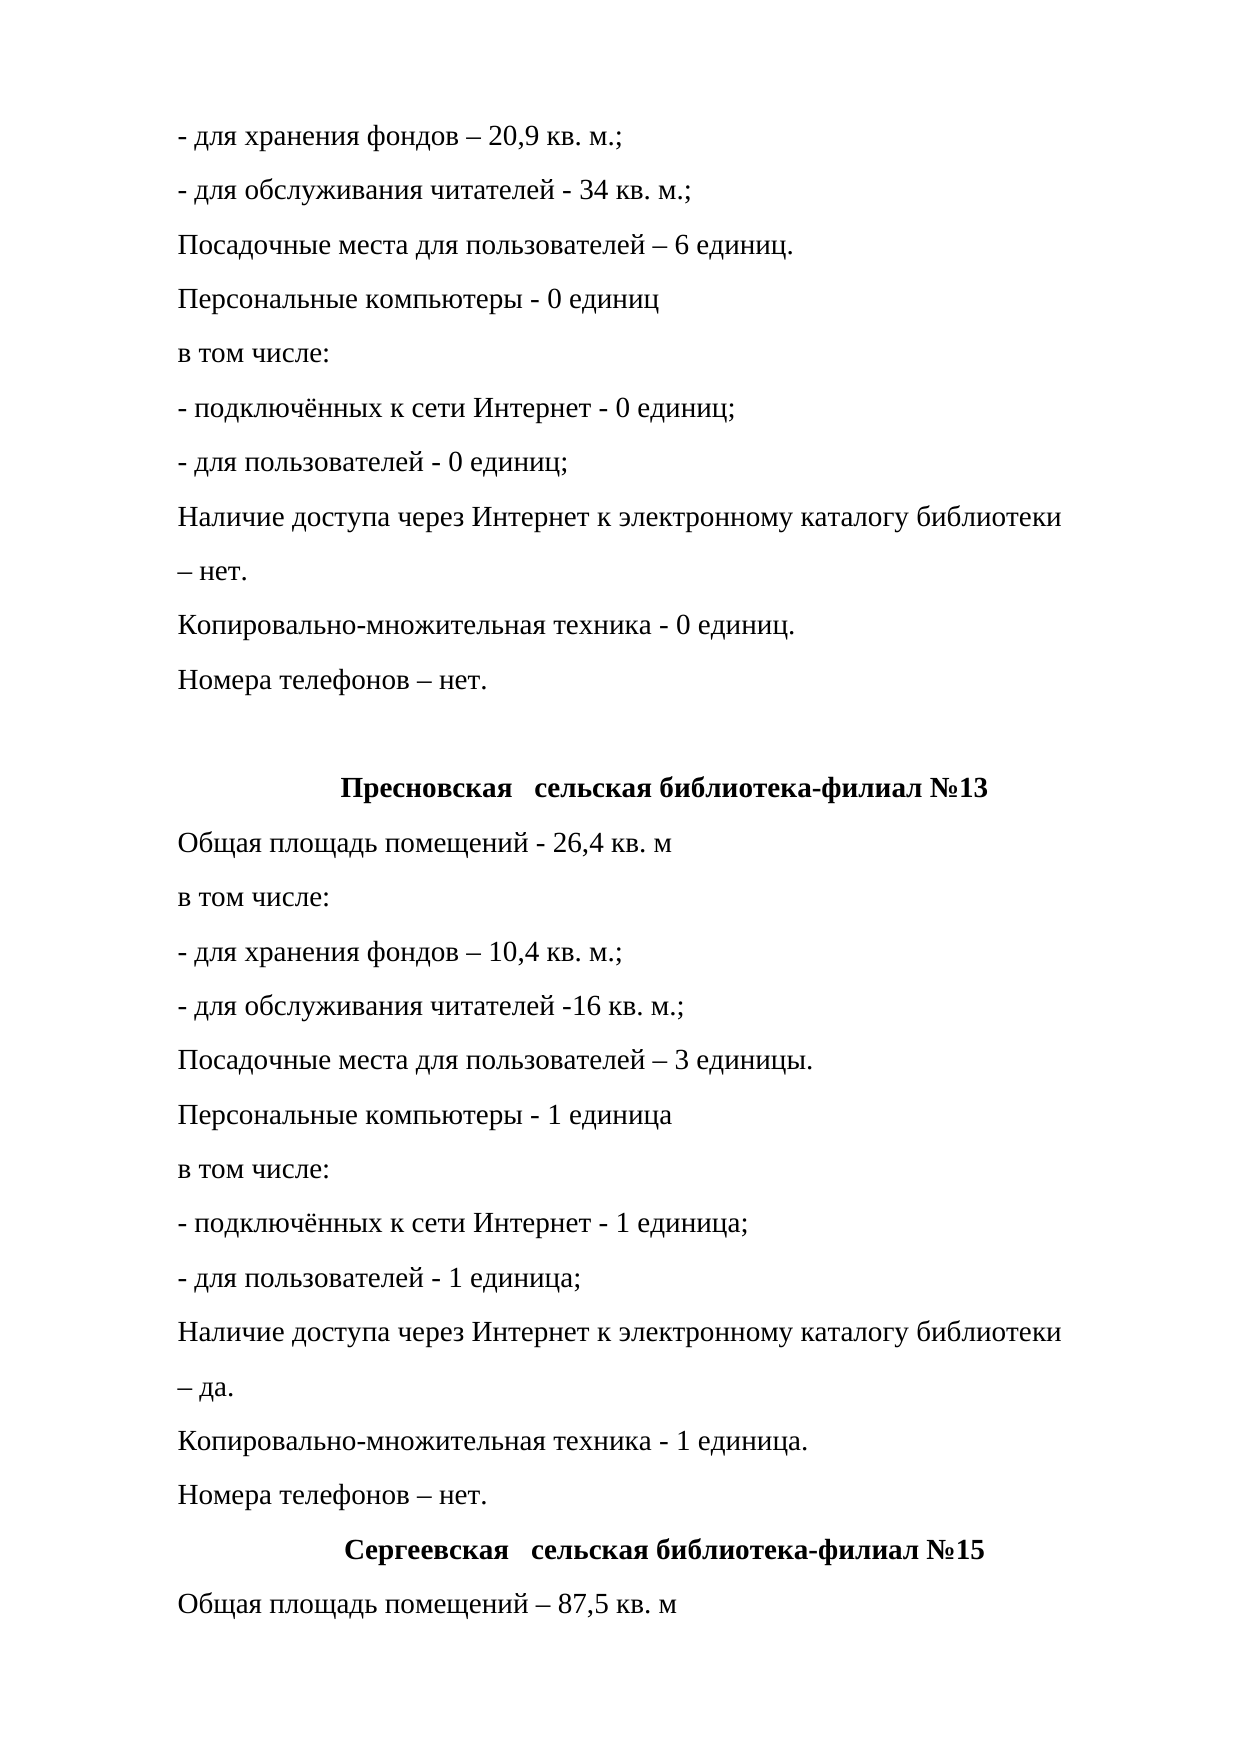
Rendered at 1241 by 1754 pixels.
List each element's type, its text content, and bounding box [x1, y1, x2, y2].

text в том числе: [177, 1151, 1152, 1185]
text Персональные компьютеры - 1 единица [177, 1097, 1152, 1130]
text - для пользователей - 1 единица; [177, 1260, 1152, 1293]
text Номера телефонов – нет. [177, 662, 1152, 695]
text - для хранения фондов – 20,9 кв. м.; [177, 118, 1152, 152]
text Пресновская сельская библиотека-филиал №13 [177, 771, 1152, 804]
text Наличие доступа через Интернет к электронному каталогу библиотеки [177, 499, 1152, 532]
text Общая площадь помещений – 87,5 кв. м [177, 1586, 1152, 1620]
text - для обслуживания читателей - 34 кв. м.; [177, 172, 1152, 206]
text Посадочные места для пользователей – 3 единицы. [177, 1042, 1152, 1076]
text Персональные компьютеры - 0 единиц [177, 281, 1152, 315]
text Копировально-множительная техника - 1 единица. [177, 1423, 1152, 1457]
text Сергеевская сельская библиотека-филиал №15 [177, 1532, 1152, 1565]
text - для пользователей - 0 единиц; [177, 444, 1152, 478]
text Номера телефонов – нет. [177, 1477, 1152, 1511]
text - подключённых к сети Интернет - 0 единиц; [177, 390, 1152, 423]
text - подключённых к сети Интернет - 1 единица; [177, 1206, 1152, 1239]
text Копировально-множительная техника - 0 единиц. [177, 607, 1152, 641]
text – нет. [177, 553, 1152, 587]
text в том числе: [177, 336, 1152, 369]
text Посадочные места для пользователей – 6 единиц. [177, 227, 1152, 260]
text - для обслуживания читателей -16 кв. м.; [177, 988, 1152, 1022]
text в том числе: [177, 879, 1152, 913]
text Общая площадь помещений - 26,4 кв. м [177, 825, 1152, 858]
text - для хранения фондов – 10,4 кв. м.; [177, 934, 1152, 967]
text Наличие доступа через Интернет к электронному каталогу библиотеки [177, 1314, 1152, 1348]
text – да. [177, 1369, 1152, 1402]
